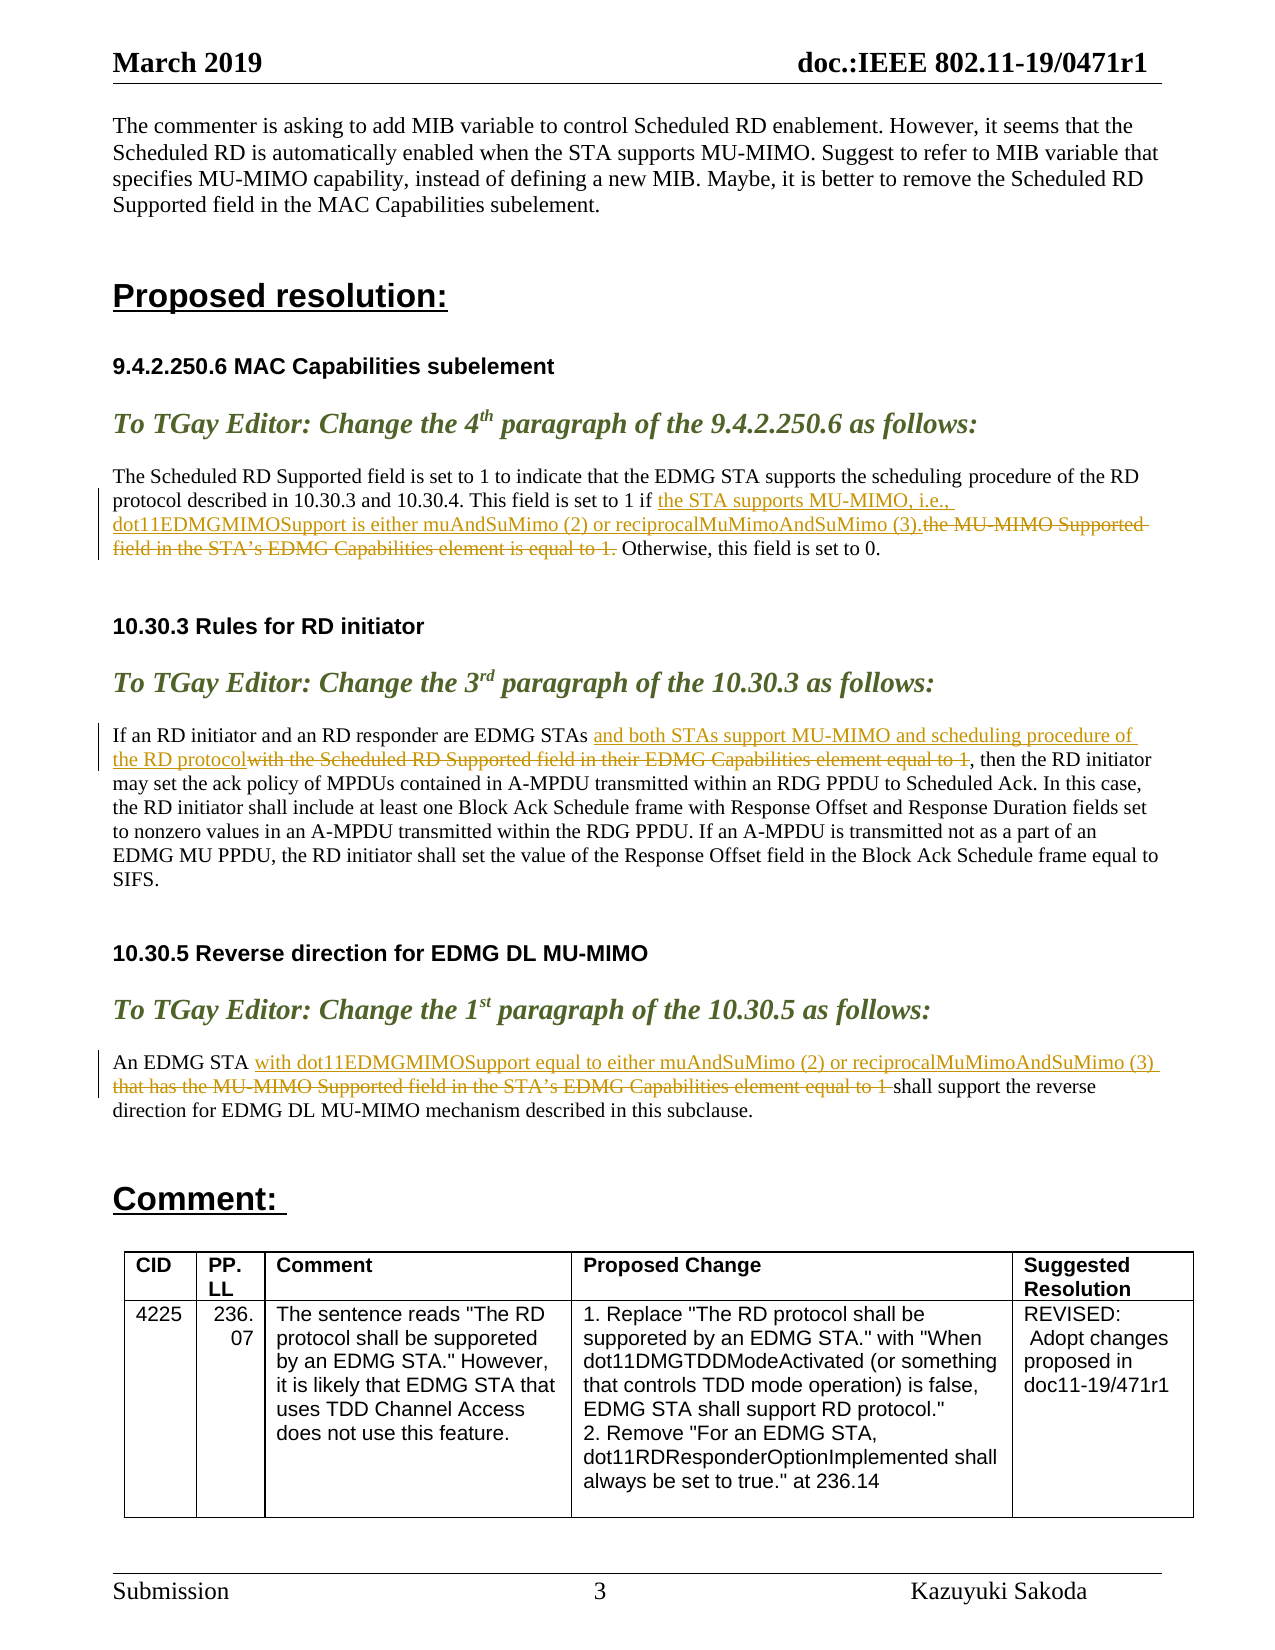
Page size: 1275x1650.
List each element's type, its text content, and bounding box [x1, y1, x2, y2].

table_header Comment [266, 1253, 571, 1300]
table_header Suggested Resolution [1013, 1253, 1193, 1300]
text To TGay Editor: Change the 3rd paragraph of the 10.30.3 as follows: [112, 665, 1162, 699]
text The Scheduled RD Supported field is set to 1 to indicate that the EDMG STA supports the scheduling procedure of the RD protocol described in 10.30.3 and 10.30.4. This field is set to 1 if Otherwise, this field is set to 0. [112, 464, 1162, 560]
table_cell REVISED: Adopt changes proposed in doc11-19/471r1 [1013, 1301, 1193, 1517]
table_header PP.LL [197, 1253, 264, 1300]
text To TGay Editor: Change the 1st paragraph of the 10.30.5 as follows: [112, 992, 1162, 1026]
table_header CID [125, 1253, 196, 1300]
table_cell 1. Replace "The RD protocol shall be supporeted by an EDMG STA." with "When dot11DMGTDDModeActivated (or something that controls TDD mode operation) is false, EDMG STA shall support RD protocol." 2. Remove "For an EDMG STA, dot11RDResponderOptionImplemented shall always be set to true." at 236.14 [572, 1301, 1012, 1517]
text The commenter is asking to add MIB variable to control Scheduled RD enablement. However, it seems that the Scheduled RD is automatically enabled when the STA supports MU-MIMO. Suggest to refer to MIB variable that specifies MU-MIMO capability, instead of defining a new MIB. Maybe, it is better to remove the Scheduled RD Supported field in the MAC Capabilities subelement. [112, 112, 1162, 218]
text 10.30.3 Rules for RD initiator [112, 613, 1162, 639]
subtitle Comment: [112, 1179, 1162, 1218]
text 9.4.2.250.6 MAC Capabilities subelement [112, 353, 1162, 380]
text An EDMG STA shall support the reverse direction for EDMG DL MU-MIMO mechanism described in this subclause. [112, 1050, 1162, 1122]
text 10.30.5 Reverse direction for EDMG DL MU-MIMO [112, 939, 1162, 966]
table_cell 236.07 [197, 1301, 264, 1517]
table_cell 4225 [125, 1301, 196, 1517]
table_header Proposed Change [572, 1253, 1012, 1300]
text If an RD initiator and an RD responder are EDMG STAs , then the RD initiator may set the ack policy of MPDUs contained in A-MPDU transmitted within an RDG PPDU to Scheduled Ack. In this case, the RD initiator shall include at least one Block Ack Schedule frame with Response Offset and Response Duration fields set to nonzero values in an A-MPDU transmitted within the RDG PPDU. If an A-MPDU is transmitted not as a part of an EDMG MU PPDU, the RD initiator shall set the value of the Response Offset field in the Block Ack Schedule frame equal to SIFS. [112, 723, 1162, 891]
text To TGay Editor: Change the 4th paragraph of the 9.4.2.250.6 as follows: [112, 406, 1162, 439]
subtitle Proposed resolution: [112, 276, 1162, 353]
table_cell The sentence reads "The RD protocol shall be supporeted by an EDMG STA." However, it is likely that EDMG STA that uses TDD Channel Access does not use this feature. [266, 1301, 571, 1517]
